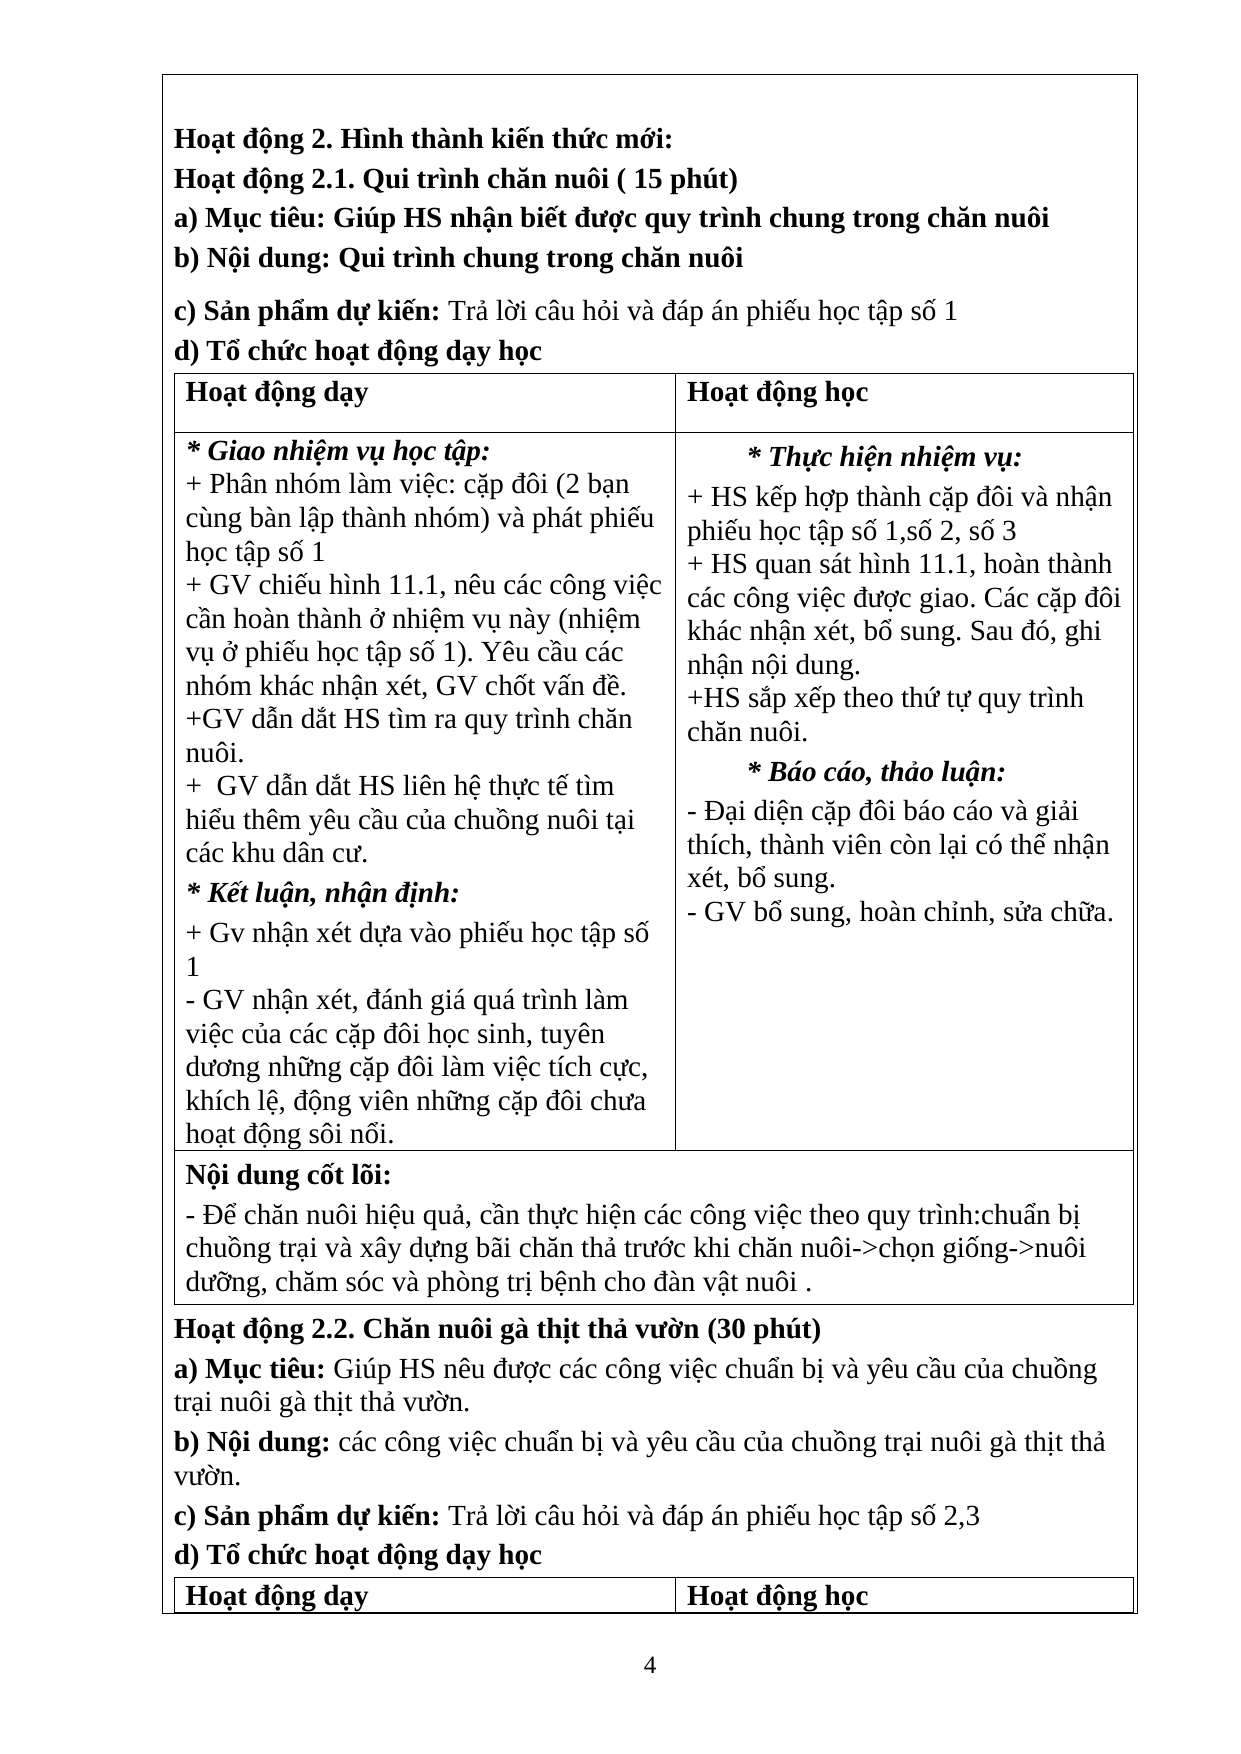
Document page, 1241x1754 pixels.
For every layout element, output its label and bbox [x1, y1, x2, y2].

table_cell [163, 75, 1137, 1613]
